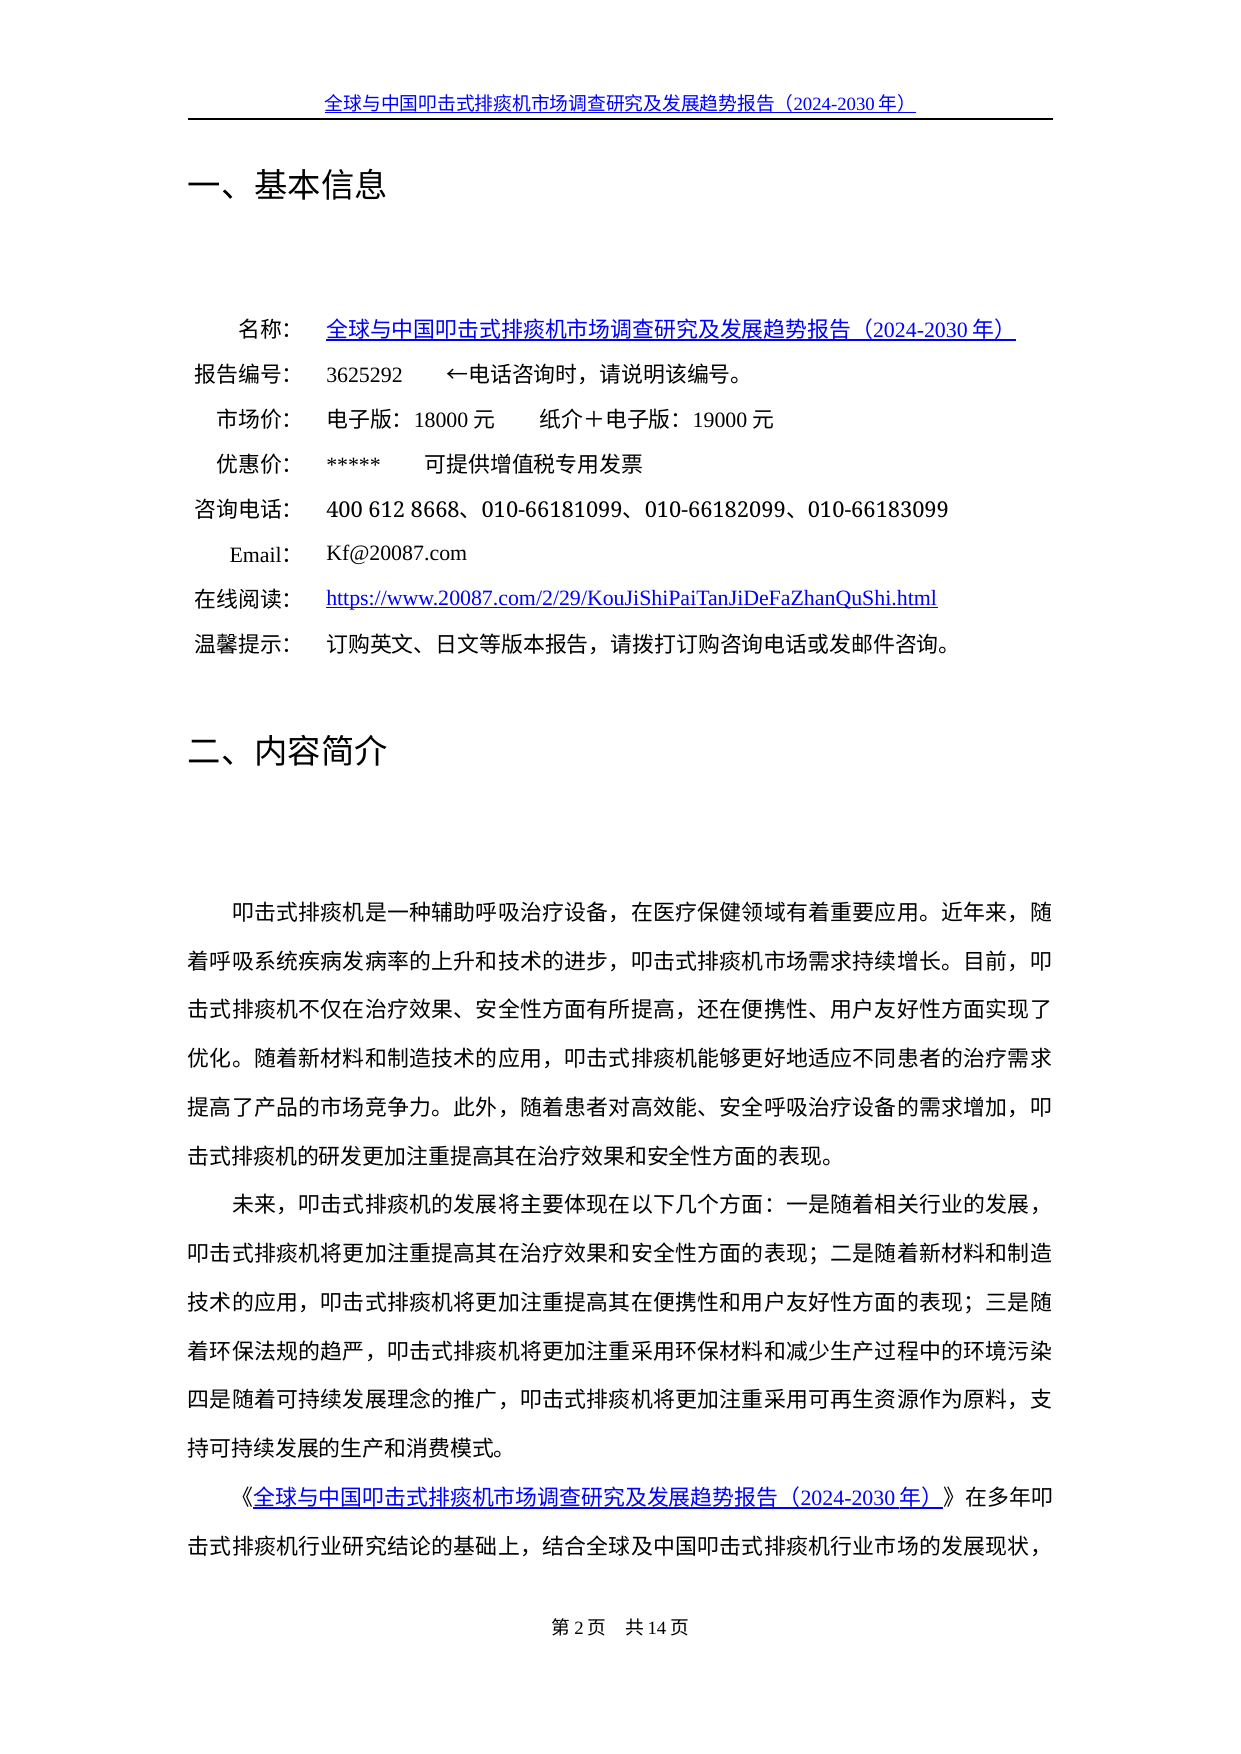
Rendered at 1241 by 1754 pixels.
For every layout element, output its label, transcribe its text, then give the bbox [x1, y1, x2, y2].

table_cell 3625292 ←电话咨询时，请说明该编号。 [315, 357, 1073, 402]
table_header 全球与中国叩击式排痰机市场调查研究及发展趋势报告（2024-2030年） [315, 312, 1073, 357]
table_cell Email： [167, 537, 315, 582]
table_cell Kf@20087.com [315, 537, 1073, 582]
table_cell ***** 可提供增值税专用发票 [315, 447, 1073, 492]
title 二、内容简介 [187, 717, 1053, 782]
table_cell 在线阅读： [167, 582, 315, 627]
title 一、基本信息 [187, 150, 1053, 215]
table_cell 市场价： [167, 402, 315, 447]
table_cell [315, 582, 1073, 627]
table_cell 咨询电话： [167, 492, 315, 537]
table_cell 电子版：18000 元 纸介＋电子版：19000 元 [315, 402, 1073, 447]
table_cell 报告编号： [167, 357, 315, 402]
table_header 名称： [167, 312, 315, 357]
table_cell 400 612 8668、010-66181099、010-66182099、010-66183099 [315, 492, 1073, 537]
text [187, 894, 1053, 1561]
table_cell 订购英文、日文等版本报告，请拨打订购咨询电话或发邮件咨询。 [315, 627, 1073, 672]
table_cell 优惠价： [167, 447, 315, 492]
table_cell 温馨提示： [167, 627, 315, 672]
